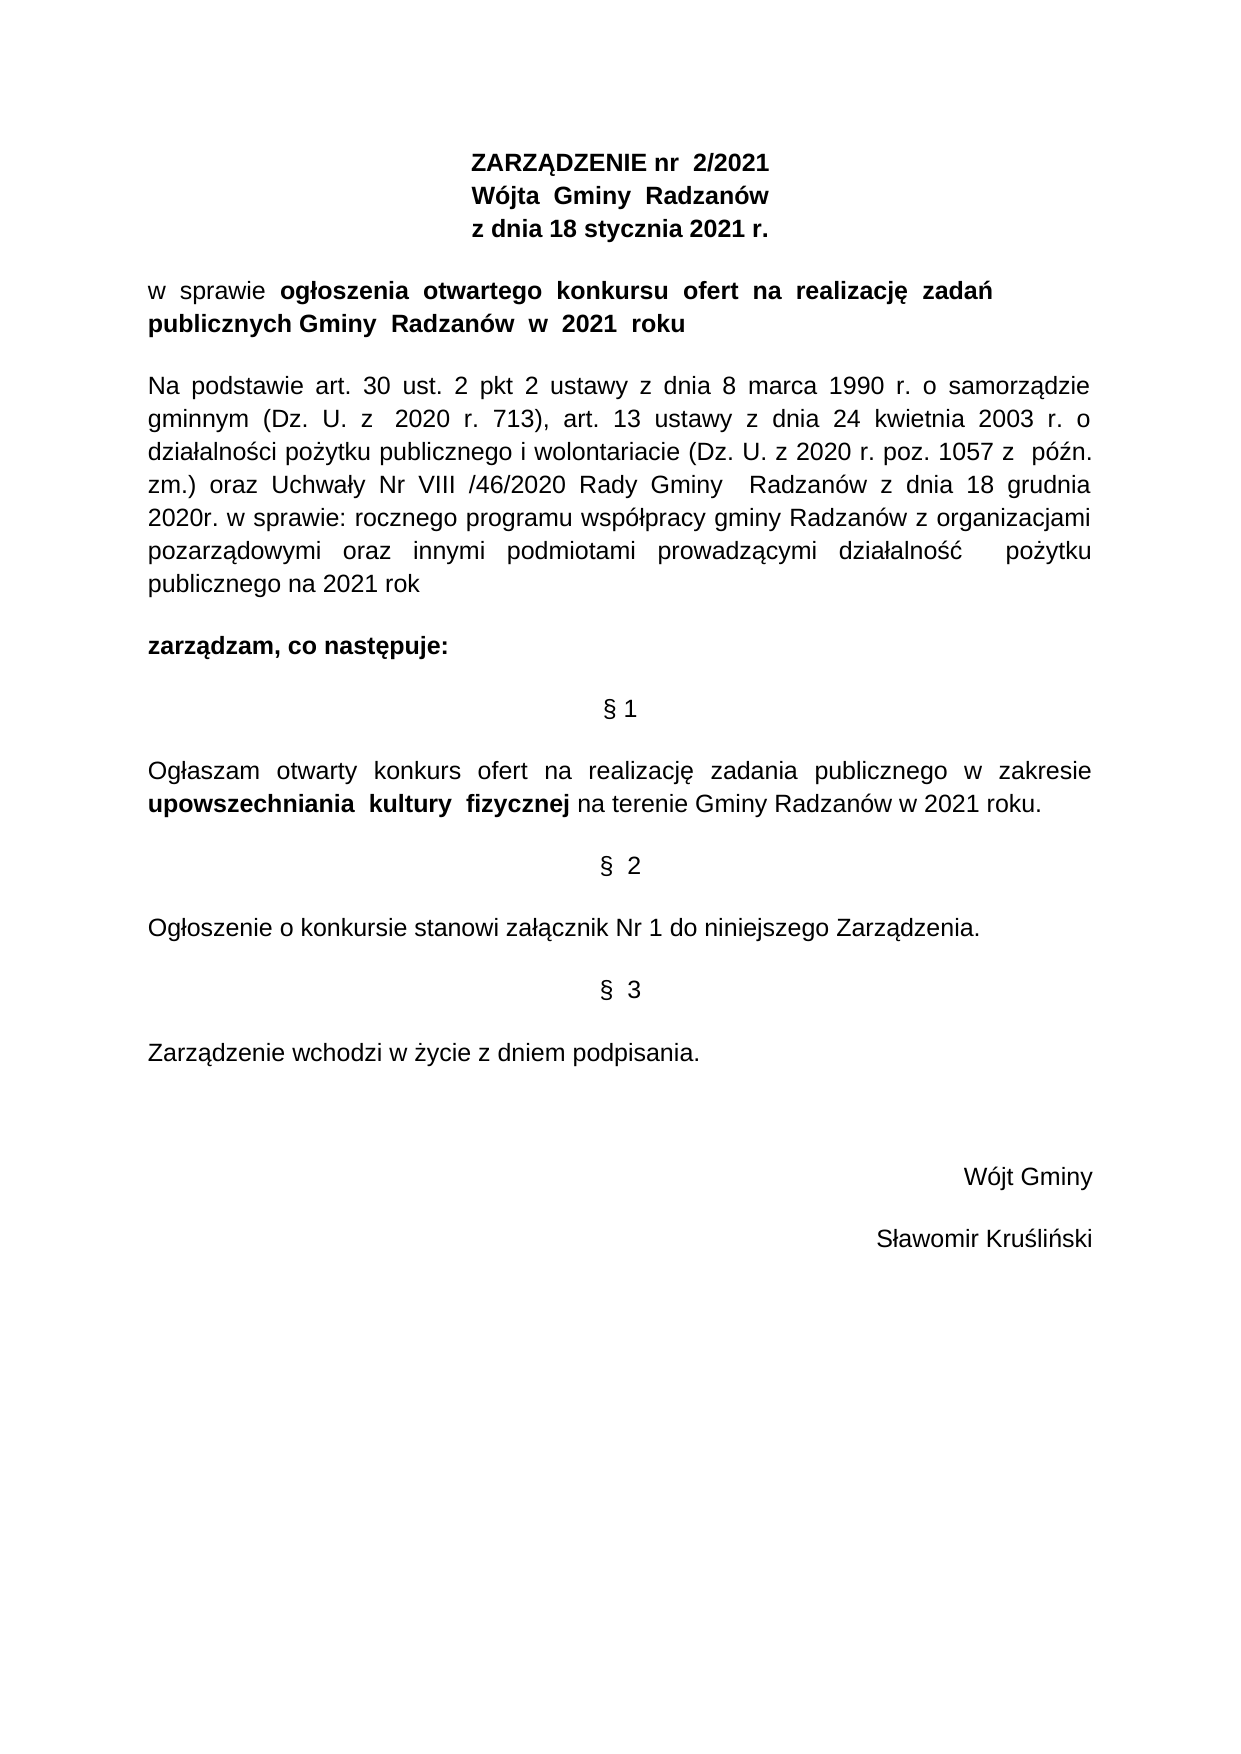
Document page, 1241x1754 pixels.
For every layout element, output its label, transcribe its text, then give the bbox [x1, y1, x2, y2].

text Na podstawie art. 30 ust. 2 pkt 2 ustawy z dnia 8 marca 1990 r. o samorządzie gminnym (Dz. U. z 2020 r. 713), art. 13 ustawy z dnia 24 kwietnia 2003 r. o działalności pożytku publicznego i wolontariacie (Dz. U. z 2020 r. poz. 1057 z późn. zm.) oraz Uchwały Nr VIII /46/2020 Rady Gminy Radzanów z dnia 18 grudnia 2020r. w sprawie: rocznego programu współpracy gminy Radzanów z organizacjami pozarządowymi oraz innymi podmiotami prowadzącymi działalność pożytku publicznego na 2021 rok [148, 371, 1093, 598]
text w sprawie ogłoszenia otwartego konkursu ofert na realizację zadań publicznych Gminy Radzanów w 2021 roku [148, 276, 1093, 338]
text § 2 [148, 851, 1093, 880]
text § 3 [148, 975, 1093, 1004]
text Zarządzenie wchodzi w życie z dniem podpisania. [148, 1037, 1093, 1066]
text zarządzam, co następuje: [148, 631, 1093, 660]
text Wójt Gminy [148, 1162, 1093, 1191]
text Ogłaszam otwarty konkurs ofert na realizację zadania publicznego w zakresie upowszechniania kultury fizycznej na terenie Gminy Radzanów w 2021 roku. [148, 756, 1093, 817]
text ZARZĄDZENIE nr 2/2021 Wójta Gminy Radzanów z dnia 18 stycznia 2021 r. [148, 148, 1093, 242]
text Ogłoszenie o konkursie stanowi załącznik Nr 1 do niniejszego Zarządzenia. [148, 913, 1093, 942]
text § 1 [148, 693, 1093, 722]
text Sławomir Kruśliński [148, 1224, 1093, 1253]
